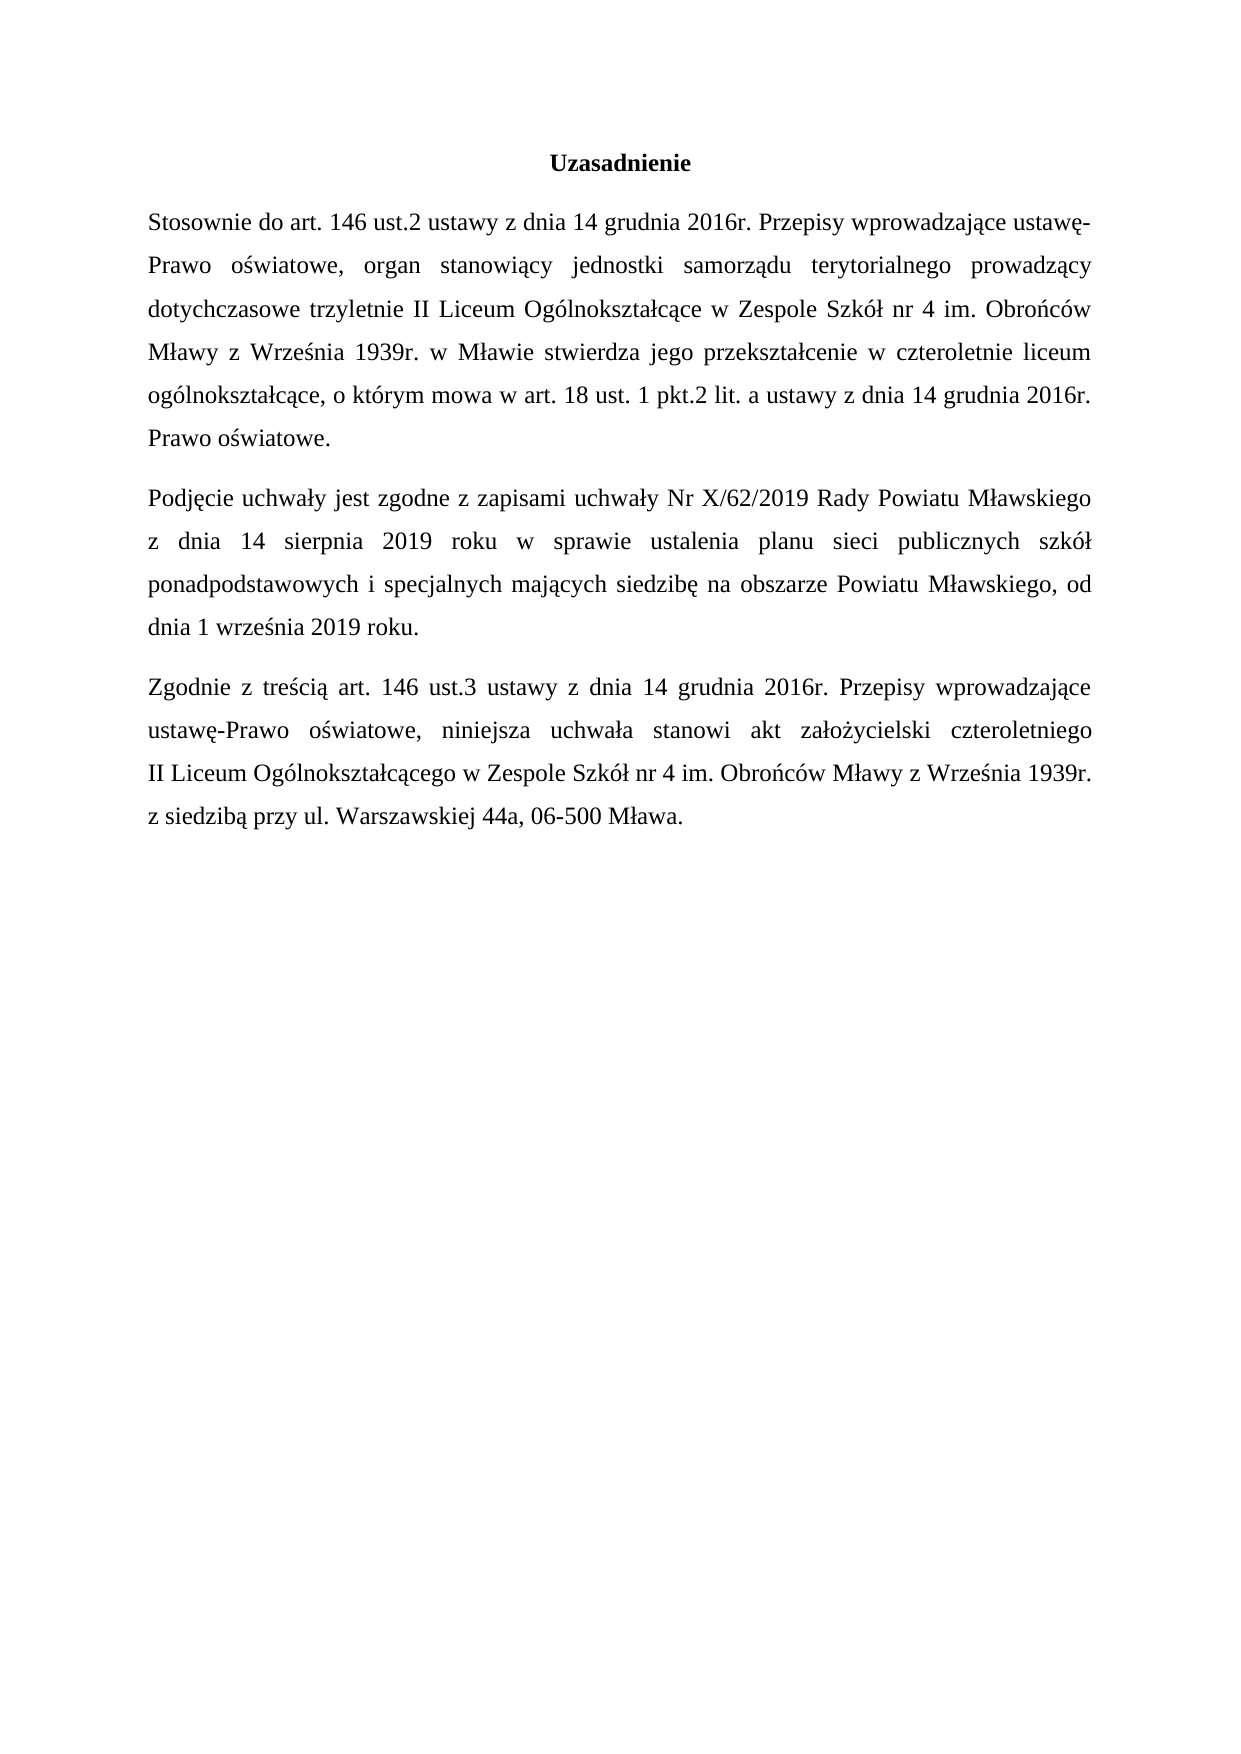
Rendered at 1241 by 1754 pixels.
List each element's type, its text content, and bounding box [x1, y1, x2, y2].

text Stosownie do art. 146 ust.2 ustawy z dnia 14 grudnia 2016r. Przepisy wprowadzające ustawę-Prawo oświatowe, organ stanowiący jednostki samorządu terytorialnego prowadzący dotychczasowe trzyletnie II Liceum Ogólnokształcące w Zespole Szkół nr 4 im. Obrońców Mławy z Września 1939r. w Mławie stwierdza jego przekształcenie w czteroletnie liceum ogólnokształcące, o którym mowa w art. 18 ust. 1 pkt.2 lit. a ustawy z dnia 14 grudnia 2016r. Prawo oświatowe. [148, 207, 1093, 452]
text Uzasadnienie [148, 148, 1093, 176]
text Zgodnie z treścią art. 146 ust.3 ustawy z dnia 14 grudnia 2016r. Przepisy wprowadzające ustawę-Prawo oświatowe, niniejsza uchwała stanowi akt założycielski czteroletniego II Liceum Ogólnokształcącego w Zespole Szkół nr 4 im. Obrońców Mławy z Września 1939r. z siedzibą przy ul. Warszawskiej 44a, 06-500 Mława. [148, 672, 1093, 830]
text Podjęcie uchwały jest zgodne z zapisami uchwały Nr X/62/2019 Rady Powiatu Mławskiego z dnia 14 sierpnia 2019 roku w sprawie ustalenia planu sieci publicznych szkół ponadpodstawowych i specjalnych mających siedzibę na obszarze Powiatu Mławskiego, od dnia 1 września 2019 roku. [148, 483, 1093, 641]
